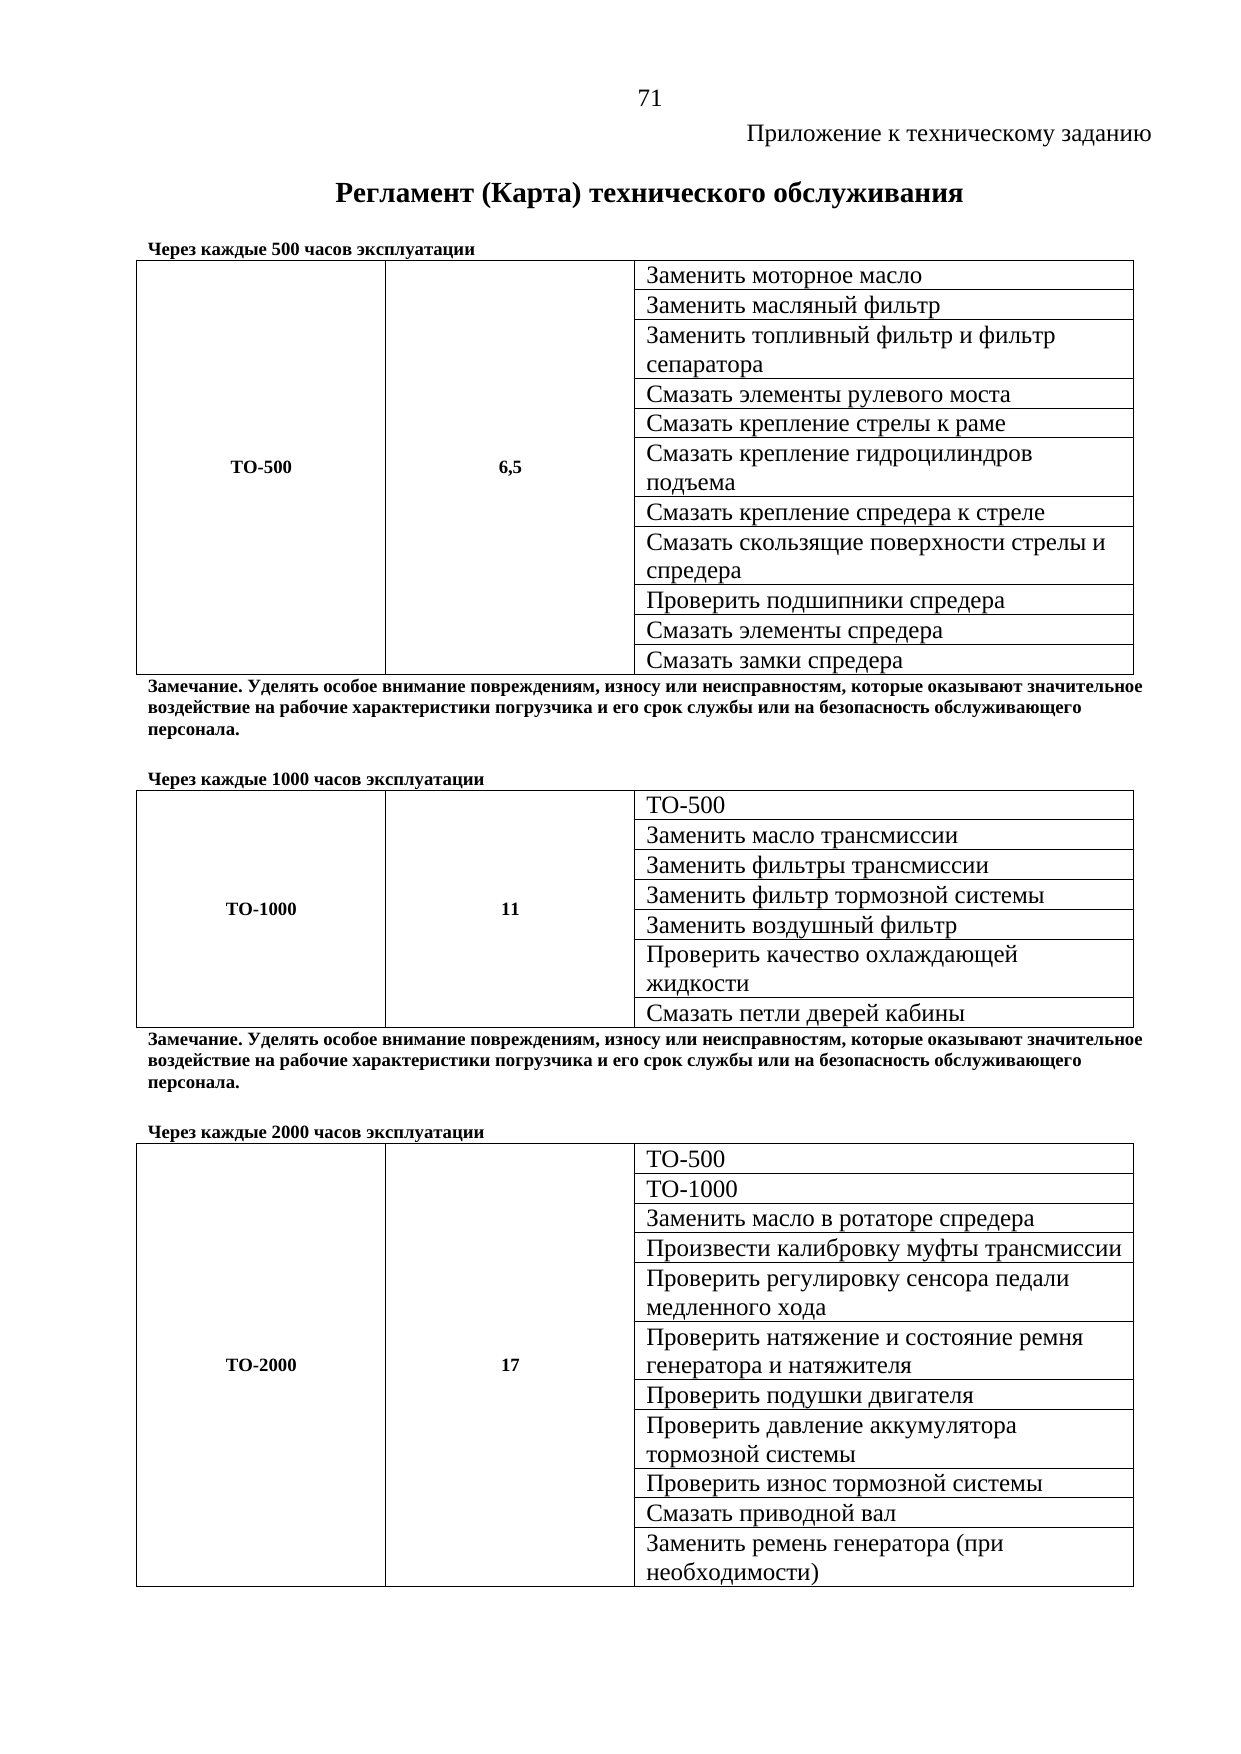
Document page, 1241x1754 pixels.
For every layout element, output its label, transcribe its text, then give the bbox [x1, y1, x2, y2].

table_cell Заменить топливный фильтр и фильтр сепаратора [635, 320, 1133, 378]
table_cell Проверить подшипники спредера [635, 585, 1133, 614]
table_cell Проверить износ тормозной системы [635, 1469, 1133, 1497]
table_header ТО-2000 [137, 1144, 385, 1586]
text Через каждые 1000 часов эксплуатации [148, 768, 1152, 789]
table_cell Произвести калибровку муфты трансмиссии [635, 1233, 1133, 1262]
table_header ТО-500 [635, 1144, 1133, 1173]
table_cell Заменить воздушный фильтр [635, 910, 1133, 938]
table_cell Смазать элементы спредера [635, 615, 1133, 644]
table_cell Проверить регулировку сенсора педали медленного хода [635, 1263, 1133, 1321]
text Приложение к техническому заданию [148, 118, 1152, 147]
table_cell Смазать приводной вал [635, 1498, 1133, 1527]
text Через каждые 2000 часов эксплуатации [148, 1121, 1152, 1143]
table_cell Смазать замки спредера [635, 645, 1133, 673]
table_cell Проверить натяжение и состояние ремня генератора и натяжителя [635, 1322, 1133, 1379]
text Регламент (Карта) технического обслуживания [148, 176, 1152, 209]
table_cell Заменить фильтры трансмиссии [635, 850, 1133, 879]
table_cell Заменить масло трансмиссии [635, 820, 1133, 849]
table_header ТО-500 [635, 791, 1133, 819]
table_header 6,5 [386, 261, 634, 673]
table_cell Проверить подушки двигателя [635, 1380, 1133, 1409]
table_cell Заменить масляный фильтр [635, 290, 1133, 319]
table_cell Смазать крепление стрелы к раме [635, 409, 1133, 437]
table_cell Заменить ремень генератора (при необходимости) [635, 1528, 1133, 1586]
table_cell Смазать крепление спредера к стреле [635, 497, 1133, 526]
table_header ТО-1000 [137, 791, 385, 1027]
table_cell Смазать скользящие поверхности стрелы и спредера [635, 527, 1133, 584]
table_header Заменить моторное масло [635, 261, 1133, 289]
table_cell Заменить масло в ротаторе спредера [635, 1204, 1133, 1232]
table_header ТО-500 [137, 261, 385, 673]
text Замечание. Уделять особое внимание повреждениям, износу или неисправностям, которые оказывают значительное воздействие на рабочие характеристики погрузчика и его срок службы или на безопасность обслуживающего персонала. [148, 1028, 1152, 1092]
text Замечание. Уделять особое внимание повреждениям, износу или неисправностям, которые оказывают значительное воздействие на рабочие характеристики погрузчика и его срок службы или на безопасность обслуживающего персонала. [148, 674, 1152, 739]
table_cell Смазать петли дверей кабины [635, 998, 1133, 1027]
table_cell Смазать элементы рулевого моста [635, 379, 1133, 407]
table_cell Смазать крепление гидроцилиндров подъема [635, 438, 1133, 496]
text Через каждые 500 часов эксплуатации [148, 238, 1152, 259]
table_cell Проверить качество охлаждающей жидкости [635, 940, 1133, 997]
table_cell ТО-1000 [635, 1174, 1133, 1202]
table_header 17 [386, 1144, 634, 1586]
table_header 11 [386, 791, 634, 1027]
table_cell Проверить давление аккумулятора тормозной системы [635, 1410, 1133, 1467]
table_cell Заменить фильтр тормозной системы [635, 880, 1133, 909]
